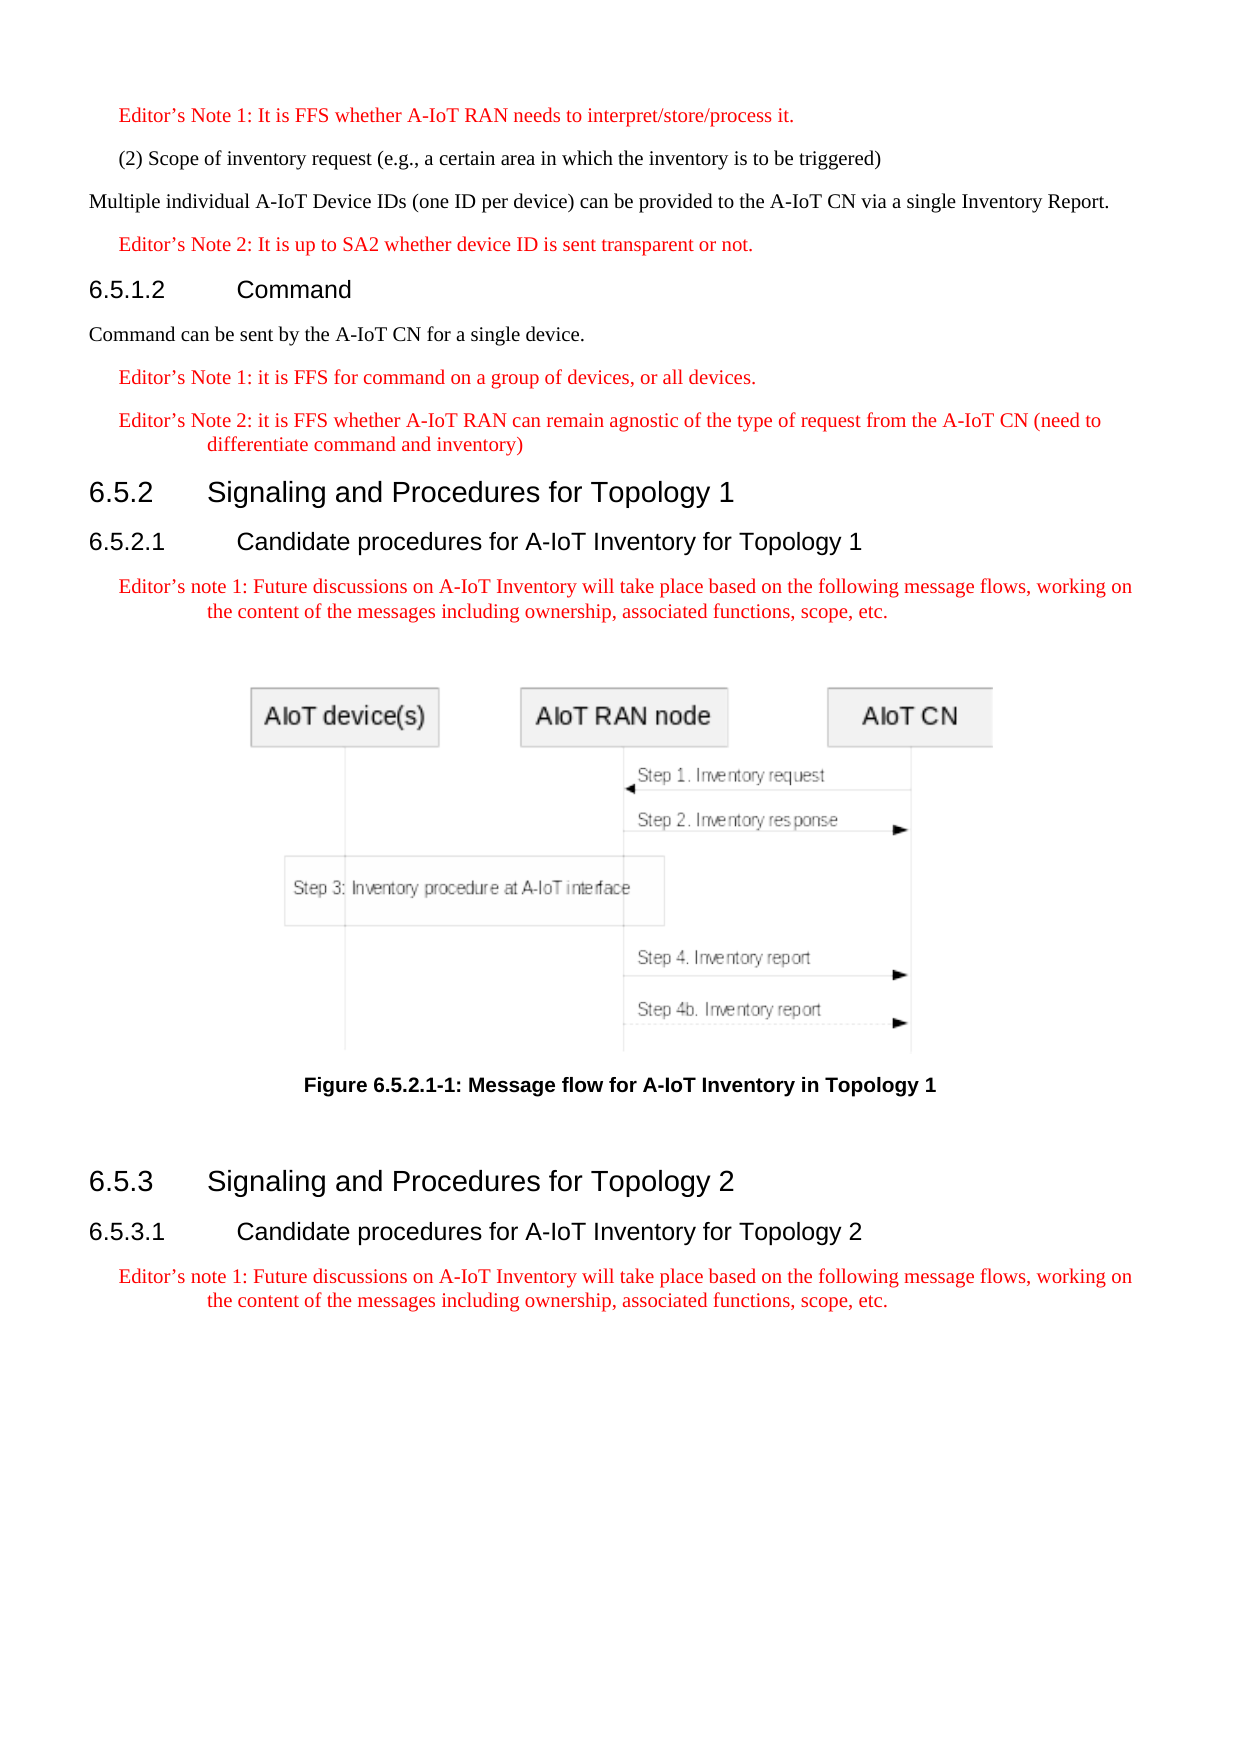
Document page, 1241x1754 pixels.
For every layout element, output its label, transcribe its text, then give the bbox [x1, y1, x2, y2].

subtitle 6.5.2.1 Candidate procedures for A-IoT Inventory for Topology 1 [89, 527, 1152, 556]
text Editor’s Note 2: it is FFS whether A-IoT RAN can remain agnostic of the type of request from the A-IoT CN (need to differentiate command and inventory) [118, 408, 1152, 456]
text (2) Scope of inventory request (e.g., a certain area in which the inventory is to be triggered) [118, 146, 1152, 170]
text Editor’s Note 1: It is FFS whether A-IoT RAN needs to interpret/store/process it. [118, 103, 1152, 127]
text Editor’s Note 1: it is FFS for command on a group of devices, or all devices. [118, 365, 1152, 389]
subtitle 6.5.3.1 Candidate procedures for A-IoT Inventory for Topology 2 [89, 1216, 1152, 1245]
text Editor’s note 1: Future discussions on A-IoT Inventory will take place based on the following message flows, working on the content of the messages including ownership, associated functions, scope, etc. [118, 1264, 1152, 1312]
text Editor’s Note 2: It is up to SA2 whether device ID is sent transparent or not. [118, 232, 1152, 256]
subtitle 6.5.2 Signaling and Procedures for Topology 1 [89, 475, 1152, 508]
text Command can be sent by the A-IoT CN for a single device. [89, 322, 1152, 346]
text Multiple individual A-IoT Device IDs (one ID per device) can be provided to the A-IoT CN via a single Inventory Report. [89, 189, 1152, 213]
text Figure 6.5.2.1-1: Message flow for A-IoT Inventory in Topology 1 [89, 1072, 1152, 1096]
subtitle 6.5.1.2 Command [89, 275, 1152, 303]
subtitle 6.5.3 Signaling and Procedures for Topology 2 [89, 1164, 1152, 1198]
text Editor’s note 1: Future discussions on A-IoT Inventory will take place based on the following message flows, working on the content of the messages including ownership, associated functions, scope, etc. [118, 574, 1152, 623]
